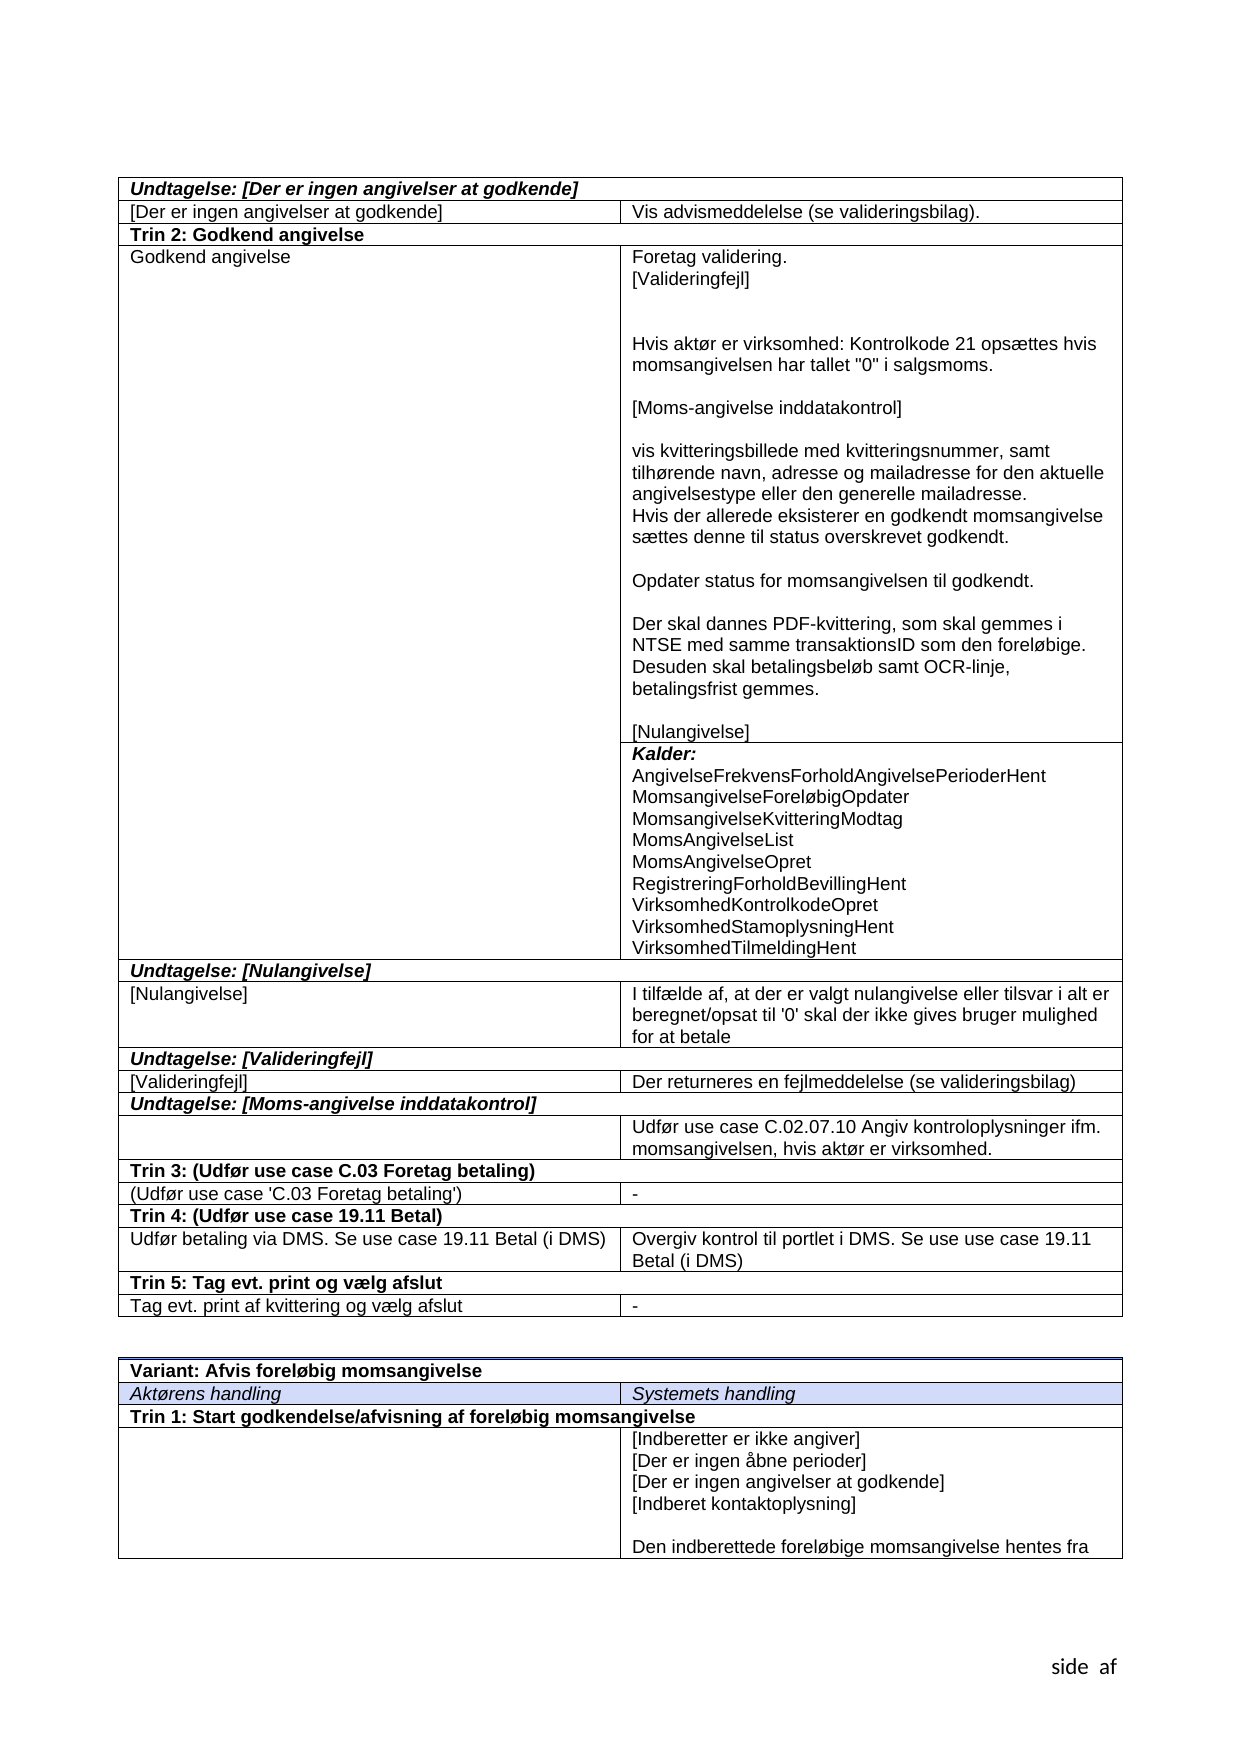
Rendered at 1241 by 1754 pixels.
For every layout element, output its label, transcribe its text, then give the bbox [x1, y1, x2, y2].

table_cell Der returneres en fejlmeddelelse (se valideringsbilag) [621, 1071, 1122, 1092]
table_cell Udfør use case C.02.07.10 Angiv kontroloplysninger ifm. momsangivelsen, hvis aktør er virksomhed. [621, 1116, 1122, 1159]
table_cell - [621, 1183, 1122, 1204]
table_cell Trin 3: (Udfør use case C.03 Foretag betaling) [119, 1160, 1122, 1182]
table_cell Udfør betaling via DMS. Se use case 19.11 Betal (i DMS) [119, 1228, 620, 1271]
table_cell [Valideringfejl] [119, 1071, 620, 1092]
table_cell Undtagelse: [Valideringfejl] [119, 1048, 1122, 1069]
table_cell Tag evt. print af kvittering og vælg afslut [119, 1295, 620, 1316]
table_cell Trin 5: Tag evt. print og vælg afslut [119, 1272, 1122, 1293]
table_cell Variant: Afvis foreløbig momsangivelse [119, 1360, 1122, 1382]
table_cell Undtagelse: [Nulangivelse] [119, 960, 1122, 981]
table_cell [119, 1428, 620, 1557]
table_cell [Nulangivelse] [119, 982, 620, 1047]
table_cell Kalder: AngivelseFrekvensForholdAngivelsePerioderHent MomsangivelseForeløbigOpdater MomsangivelseKvitteringModtag MomsAngivelseList MomsAngivelseOpret RegistreringForholdBevillingHent VirksomhedKontrolkodeOpret VirksomhedStamoplysningHent VirksomhedTilmeldingHent [621, 743, 1122, 959]
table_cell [621, 1428, 1122, 1557]
table_cell Trin 4: (Udfør use case 19.11 Betal) [119, 1205, 1122, 1227]
table_cell Systemets handling [621, 1383, 1122, 1404]
table_cell Overgiv kontrol til portlet i DMS. Se use use case 19.11 Betal (i DMS) [621, 1228, 1122, 1271]
table_cell Godkend angivelse [119, 246, 620, 959]
table_cell Trin 2: Godkend angivelse [119, 224, 1122, 245]
table_cell - [621, 1295, 1122, 1316]
table_cell Foretag validering. [Valideringfejl] Hvis aktør er virksomhed: Kontrolkode 21 opsættes hvis momsangivelsen har tallet "0" i salgsmoms. [Moms-angivelse inddatakontrol] vis kvitteringsbillede med kvitteringsnummer, samt tilhørende navn, adresse og mailadresse for den aktuelle angivelsestype eller den generelle mailadresse. Hvis der allerede eksisterer en godkendt momsangivelse sættes denne til status overskrevet godkendt. Opdater status for momsangivelsen til godkendt. Der skal dannes PDF-kvittering, som skal gemmes i NTSE med samme transaktionsID som den foreløbige. Desuden skal betalingsbeløb samt OCR-linje, betalingsfrist gemmes. [Nulangivelse] [621, 246, 1122, 742]
table_cell Trin 1: Start godkendelse/afvisning af foreløbig momsangivelse [119, 1405, 1122, 1427]
table_cell [119, 1116, 620, 1159]
table_cell (Udfør use case 'C.03 Foretag betaling') [119, 1183, 620, 1204]
table_cell I tilfælde af, at der er valgt nulangivelse eller tilsvar i alt er beregnet/opsat til '0' skal der ikke gives bruger mulighed for at betale [621, 982, 1122, 1047]
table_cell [621, 201, 1122, 222]
table_cell Aktørens handling [119, 1383, 620, 1404]
table_cell Undtagelse: [Moms-angivelse inddatakontrol] [119, 1093, 1122, 1115]
table_cell [Der er ingen angivelser at godkende] [119, 201, 620, 222]
table_cell Undtagelse: [Der er ingen angivelser at godkende] [119, 178, 1122, 200]
